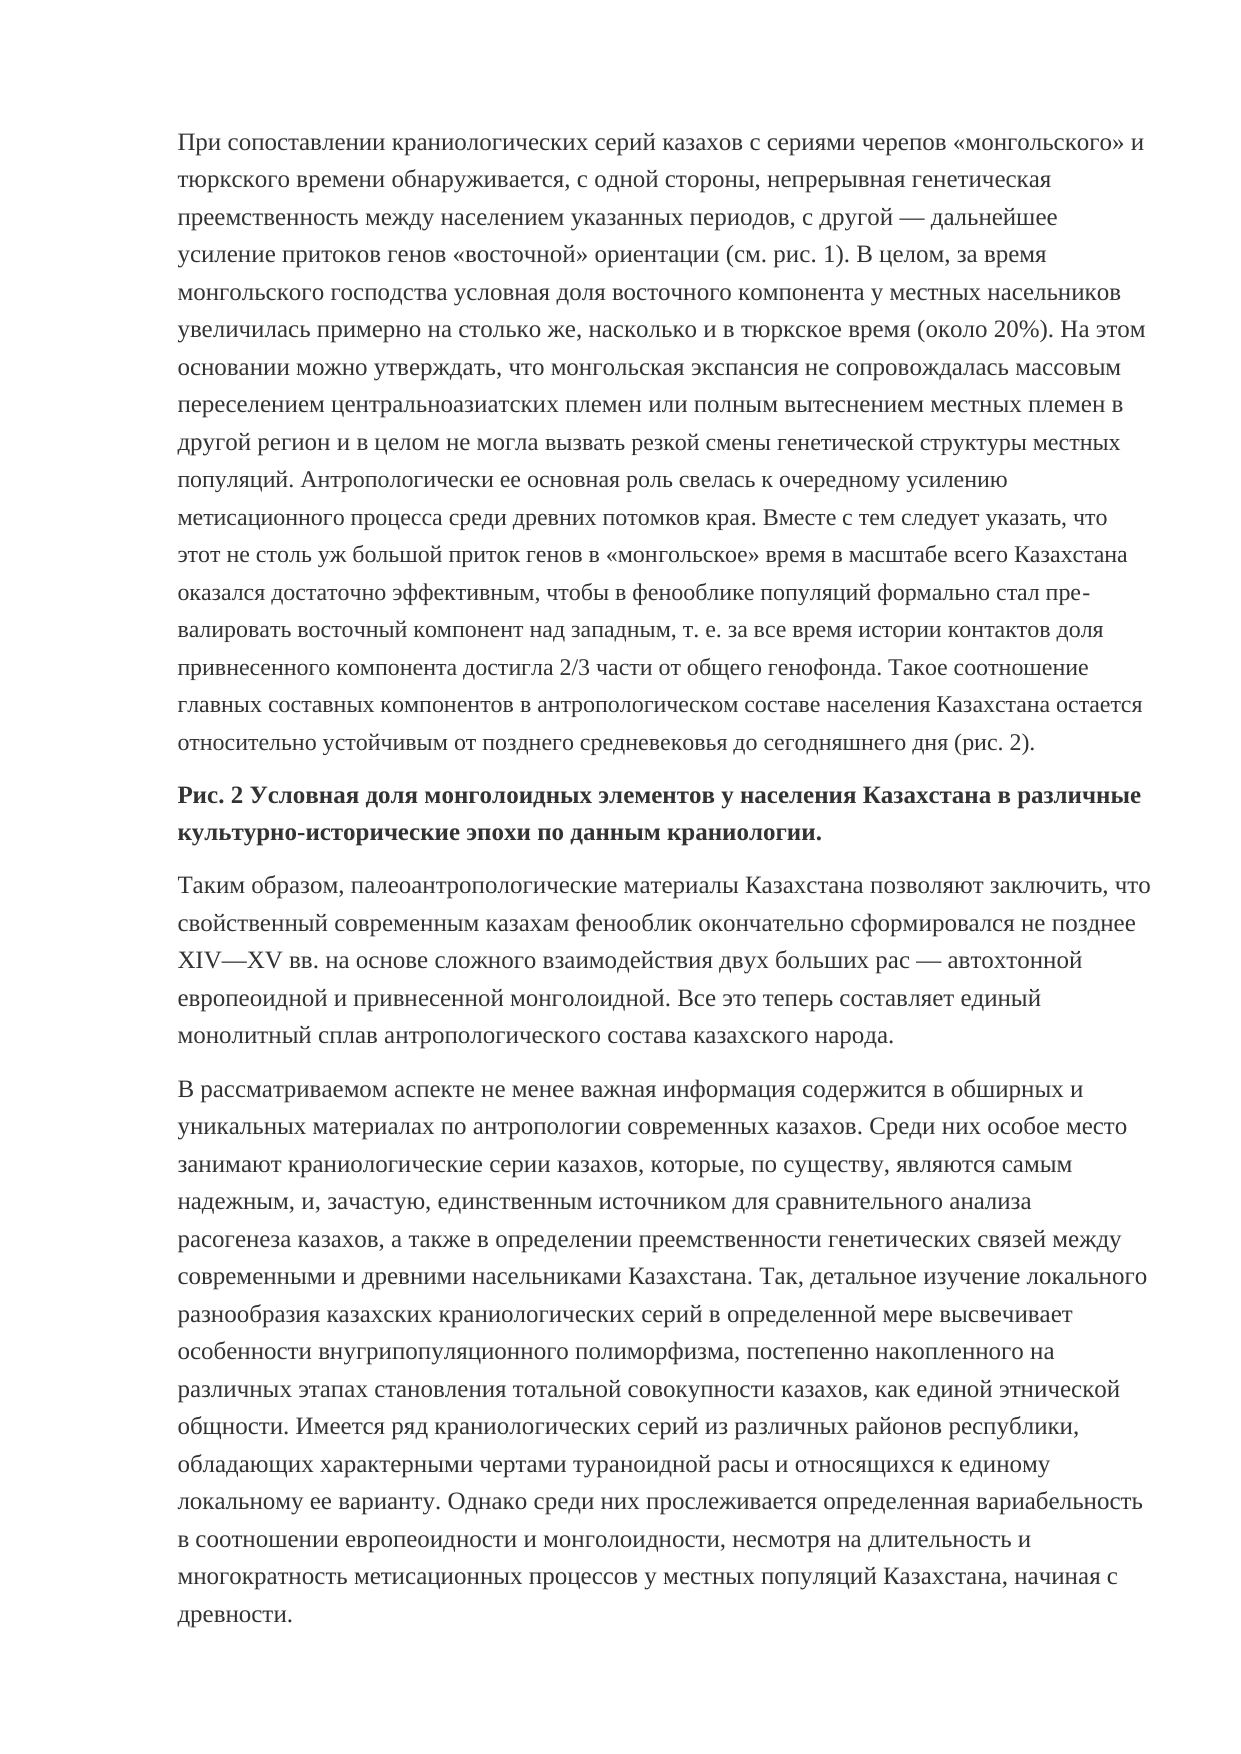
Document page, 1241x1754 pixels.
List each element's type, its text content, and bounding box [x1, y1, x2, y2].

text При сопоставлении краниологических серий казахов с сериями черепов «монгольского» и тюркского времени обнаруживается, с одной стороны, непрерывная генетическая преемственность между населением указанных периодов, с другой — дальнейшее усиление притоков генов «восточной» ориентации (см. рис. 1). В целом, за время монгольского господства условная доля восточного компонента у местных насельников увеличилась примерно на столько же, насколько и в тюркское время (около 20%). На этом основании можно утверждать, что монгольская экспансия не сопровождалась массовым переселением центральноазиатских племен или полным вытеснением местных племен в другой регион и в целом не могла вызвать резкой смены генетической структуры местных популяций. Антропологически ее основная роль свелась к очередному усилению метисационного процесса среди древних потомков края. Вместе с тем следует указать, что этот не столь уж большой приток генов в «монгольское» время в масштабе всего Казахстана оказался достаточно эффективным, чтобы в фенооблике популяций формально стал превалировать восточный компонент над западным, т. е. за все время истории контактов доля привнесенного компонента достигла 2/3 части от общего генофонда. Такое соотношение главных составных компонентов в антропологическом составе населения Казахстана остается относительно устойчивым от позднего средневековья до сегодняшнего дня (рис. 2). [177, 118, 1152, 756]
text Рис. 2 Условная доля монголоидных элементов у населения Казахстана в различные культурно-исторические эпохи по данным краниологии. [177, 771, 1152, 846]
text В рассматриваемом аспекте не менее важная информация содержится в обширных и уникальных материалах по антропологии современных казахов. Среди них особое место занимают краниологические серии казахов, которые, по существу, являются самым надежным, и, зачастую, единственным источником для сравнительного анализа расогенеза казахов, а также в определении преемственности генетических связей между современными и древними насельниками Казахстана. Так, детальное изучение локального разнообразия казахских краниологических серий в определенной мере высвечивает особенности внугрипопуляционного полиморфизма, постепенно накопленного на различных этапах становления тотальной совокупности казахов, как единой этнической общности. Имеется ряд краниологических серий из различных районов республики, обладающих характерными чертами тураноидной расы и относящихся к единому локальному ее варианту. Однако среди них прослеживается определенная вариабельность в соотношении европеоидности и монголоидности, несмотря на длительность и многократность метисационных процессов у местных популяций Казахстана, начиная с древности. [177, 1065, 1152, 1627]
text Таким образом, палеоантропологические материалы Казахстана позволяют заключить, что свойственный современным казахам фенооблик окончательно сформировался не позднее XIV—XV вв. на основе сложного взаимодействия двух больших рас — автохтонной европеоидной и привнесенной монголоидной. Все это теперь составляет единый монолитный сплав антропологического состава казахского народа. [177, 862, 1152, 1049]
